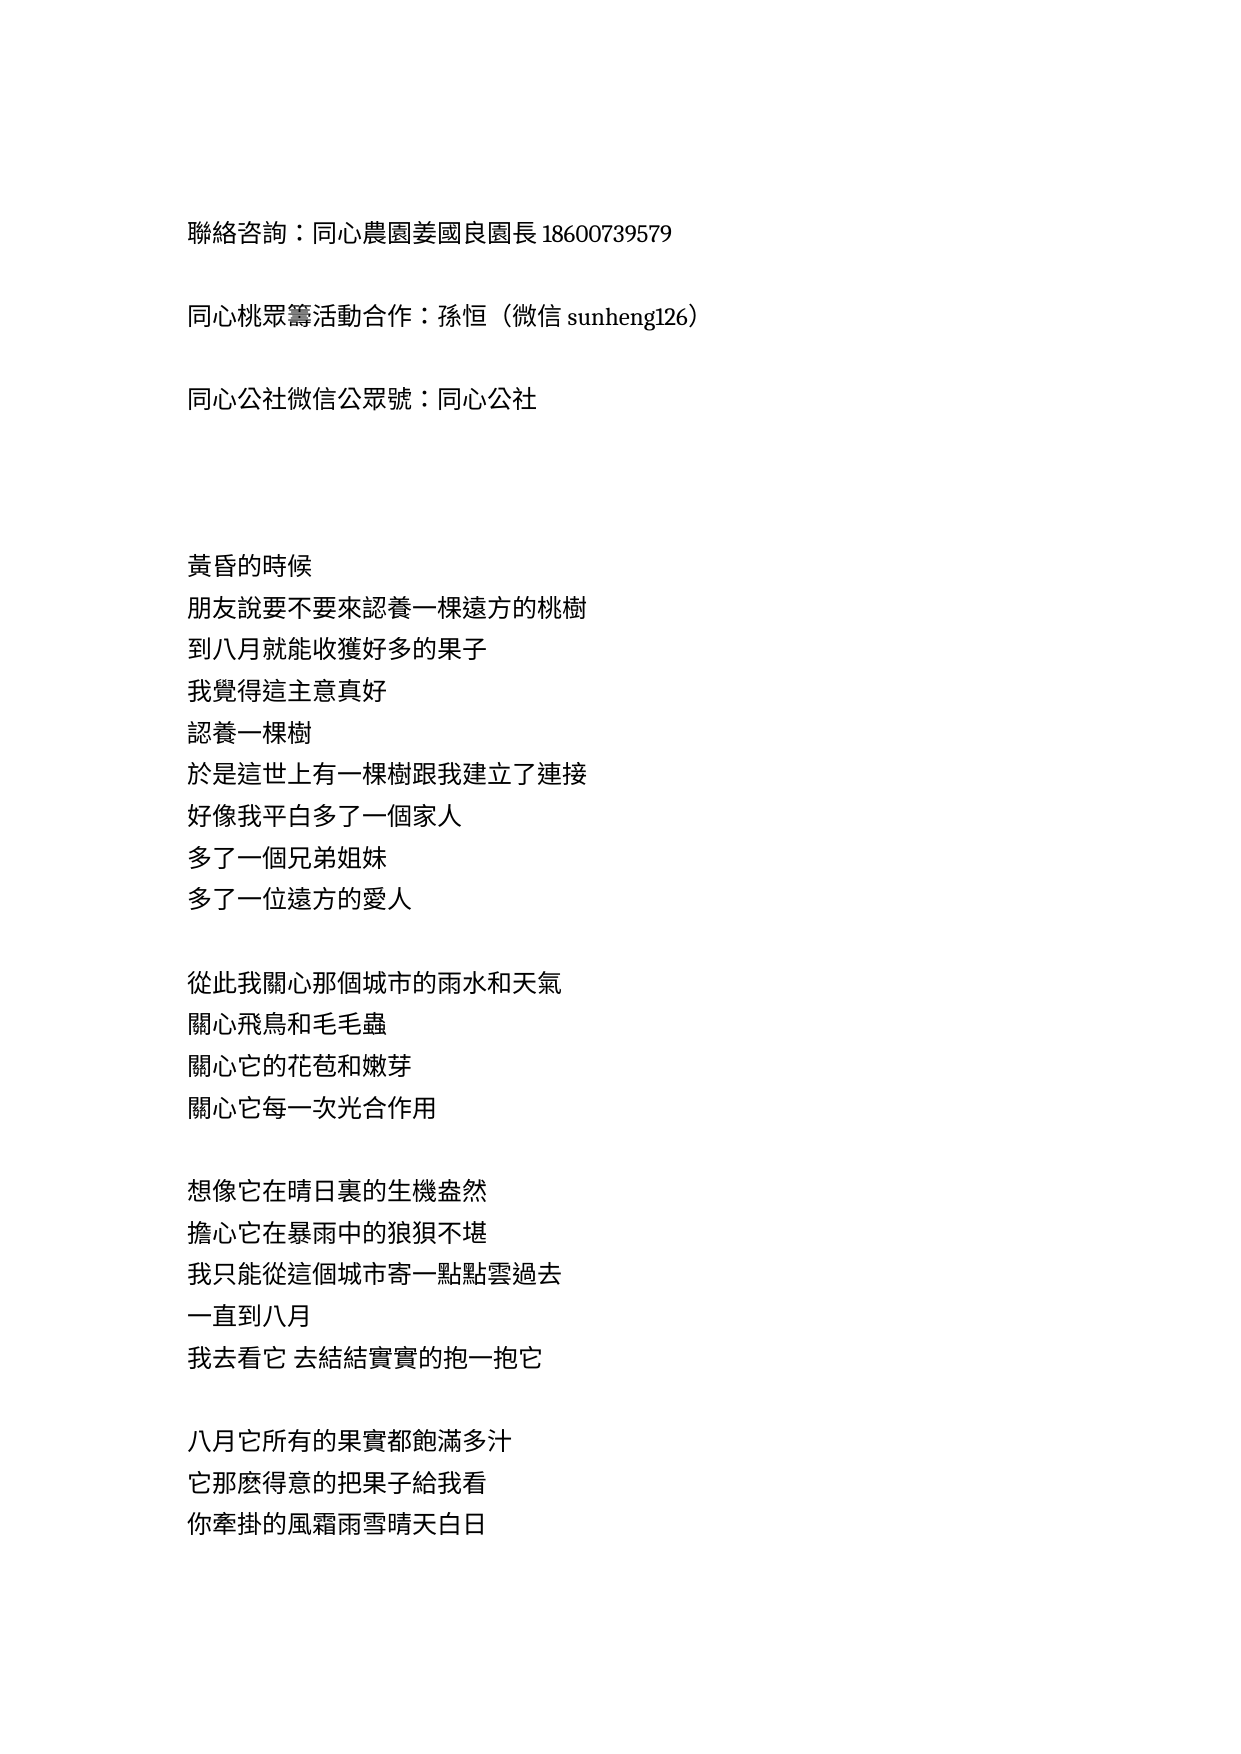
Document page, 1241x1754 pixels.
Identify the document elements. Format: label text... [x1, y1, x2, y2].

text 多了一個兄弟姐妹 [187, 835, 1053, 877]
text 黃昏的時候 [187, 544, 1053, 585]
text 好像我平白多了一個家人 [187, 794, 1053, 835]
text 我只能從這個城市寄一點點雲過去 [187, 1252, 1053, 1294]
text 於是這世上有一棵樹跟我建立了連接 [187, 752, 1053, 794]
text 關心它每一次光合作用 [187, 1085, 1053, 1127]
text 聯絡咨詢：同心農園姜國良園長18600739579 [187, 210, 1053, 252]
text 關心它的花苞和嫩芽 [187, 1044, 1053, 1085]
text 同心桃眾籌活動合作：孫恒（微信sunheng126） [187, 294, 1053, 335]
text 八月它所有的果實都飽滿多汁 [187, 1419, 1053, 1460]
text 你牽掛的風霜雨雪晴天白日 [187, 1502, 1053, 1544]
text 關心飛鳥和毛毛蟲 [187, 1002, 1053, 1044]
text 一直到八月 [187, 1294, 1053, 1335]
text 同心公社微信公眾號：同心公社 [187, 377, 1053, 419]
text 朋友說要不要來認養一棵遠方的桃樹 [187, 585, 1053, 627]
text 想像它在晴日裏的生機盎然 [187, 1169, 1053, 1210]
text 到八月就能收獲好多的果子 [187, 627, 1053, 669]
text 它那麽得意的把果子給我看 [187, 1460, 1053, 1502]
text 從此我關心那個城市的雨水和天氣 [187, 960, 1053, 1002]
text 多了一位遠方的愛人 [187, 877, 1053, 919]
text 我去看它 去結結實實的抱一抱它 [187, 1335, 1053, 1377]
text 我覺得這主意真好 [187, 669, 1053, 710]
text 擔心它在暴雨中的狼狽不堪 [187, 1210, 1053, 1252]
text 認養一棵樹 [187, 710, 1053, 752]
